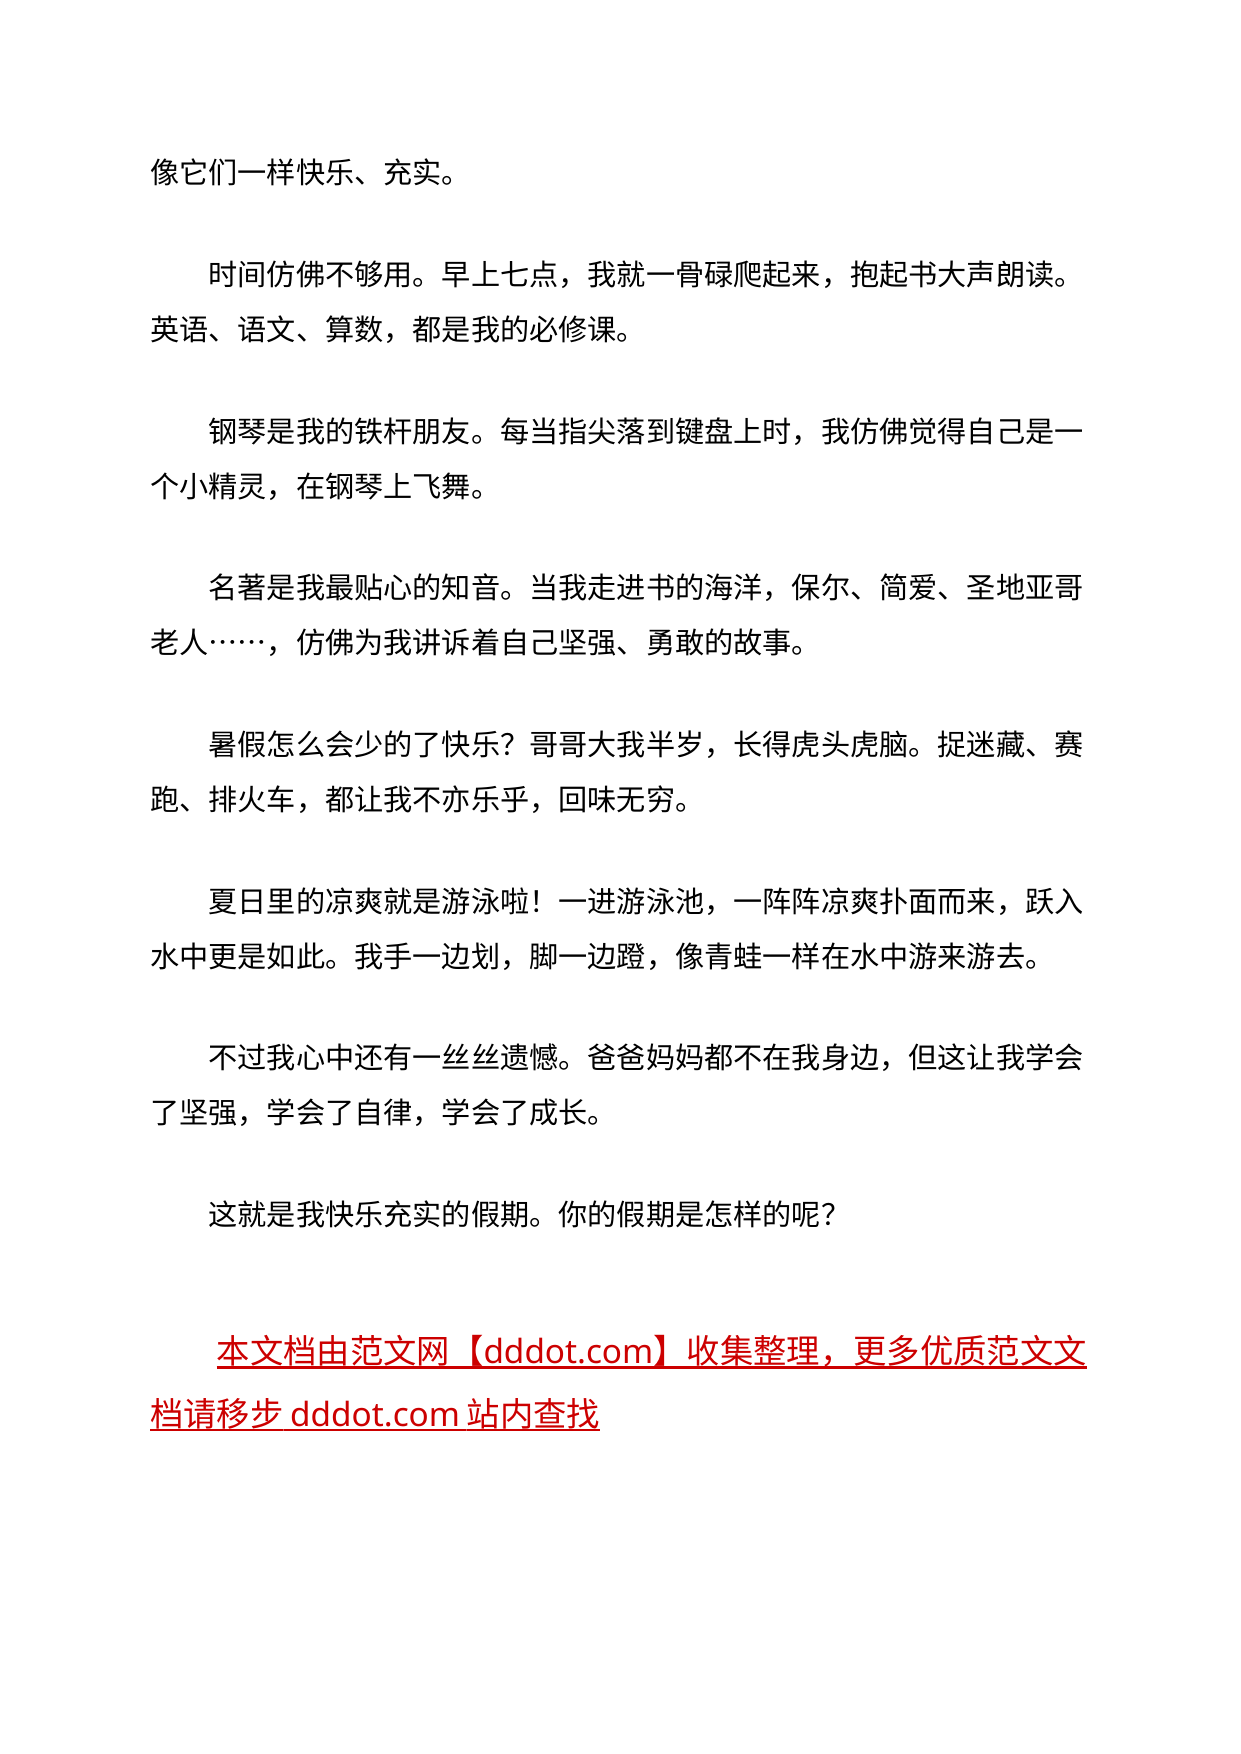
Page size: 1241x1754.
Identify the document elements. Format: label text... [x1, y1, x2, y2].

text 时间仿佛不够用。早上七点，我就一骨碌爬起来，抱起书大声朗读。英语、语文、算数，都是我的必修课。 [150, 252, 1090, 349]
text 名著是我最贴心的知音。当我走进书的海洋，保尔、简爱、圣地亚哥老人……，仿佛为我讲诉着自己坚强、勇敢的故事。 [150, 565, 1090, 662]
text 不过我心中还有一丝丝遗憾。爸爸妈妈都不在我身边，但这让我学会了坚强，学会了自律，学会了成长。 [150, 1035, 1090, 1132]
text 这就是我快乐充实的假期。你的假期是怎样的呢？ [150, 1192, 1090, 1234]
text 暑假怎么会少的了快乐？哥哥大我半岁，长得虎头虎脑。捉迷藏、赛跑、排火车，都让我不亦乐乎，回味无穷。 [150, 722, 1090, 819]
text 钢琴是我的铁杆朋友。每当指尖落到键盘上时，我仿佛觉得自己是一个小精灵，在钢琴上飞舞。 [150, 408, 1090, 506]
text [150, 150, 1090, 192]
text 夏日里的凉爽就是游泳啦！一进游泳池，一阵阵凉爽扑面而来，跃入水中更是如此。我手一边划，脚一边蹬，像青蛙一样在水中游来游去。 [150, 878, 1090, 976]
text 本文档由范文网【dddot.com】收集整理，更多优质范文文档请移步dddot.com站内查找 [150, 1325, 1090, 1436]
